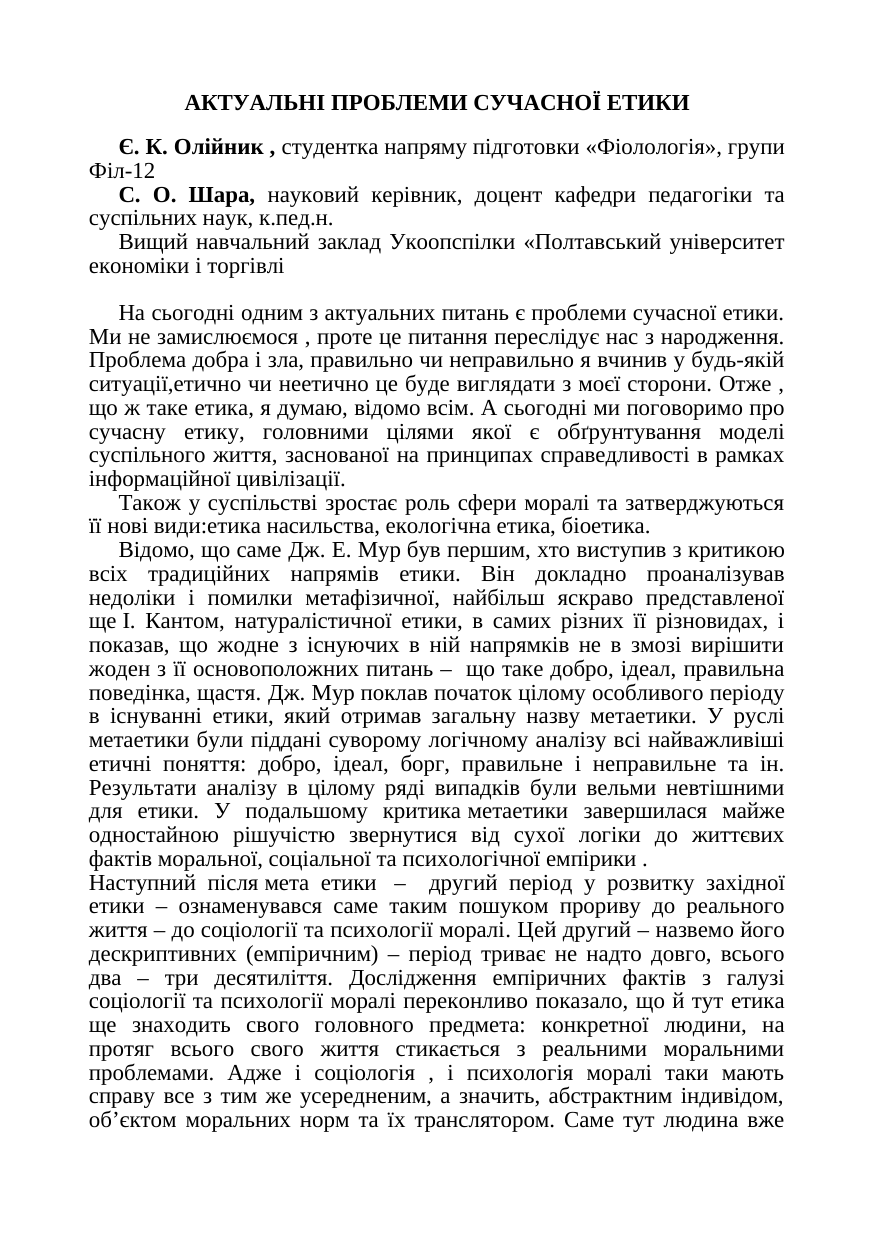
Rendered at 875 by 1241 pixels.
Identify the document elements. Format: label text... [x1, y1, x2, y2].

text На сьогодні одним з актуальних питань є проблеми сучасної етики. Ми не замислюємося , проте це питання переслідує нас з народження. Проблема добра і зла, правильно чи неправильно я вчинив у будь-якій ситуації,етично чи неетично це буде виглядати з моєї сторони. Отже , що ж таке етика, я думаю, відомо всім. А сьогодні ми поговоримо про сучасну етику, головними цілями якої є обґрунтування моделі суспільного життя, заснованої на принципах справедливості в рамках інформаційної цивілізації. [89, 302, 785, 492]
text АКТУАЛЬНІ ПРОБЛЕМИ СУЧАСНОЇ ЕТИКИ [89, 89, 785, 115]
text Вищий навчальний заклад Укоопспілки «Полтавський університет економіки і торгівлі [89, 231, 785, 278]
text Відомо, що саме Дж. Е. Мур був першим, хто виступив з критикою всіх традиційних напрямів етики. Він докладно проаналізував недоліки і помилки метафізичної, найбільш яскраво представленої ще І. Кантом, натуралістичної етики, в самих різних її різновидах, і показав, що жодне з існуючих в ній напрямків не в змозі вирішити жоден з її основоположних питань – що таке добро, ідеал, правильна поведінка, щастя. Дж. Мур поклав початок цілому особливого періоду в існуванні етики, який отримав загальну назву метаетики. У руслі метаетики були піддані суворому логічному аналізу всі найважливіші етичні поняття: добро, ідеал, борг, правильне і неправильне та ін. Результати аналізу в цілому ряді випадків були вельми невтішними для етики. У подальшому критика метаетики завершилася майже одностайною рішучістю звернутися від сухої логіки до життєвих фактів моральної, соціальної та психологічної емпірики . [89, 539, 785, 871]
text Також у суспільстві зростає роль сфери моралі та затверджуються її нові види:етика насильства, екологічна етика, біоетика. [89, 492, 785, 539]
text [89, 871, 785, 1132]
text С. О. Шара, науковий керівник, доцент кафедри педагогіки та суспільних наук, к.пед.н. [89, 183, 785, 231]
text Є. К. Олійник , студентка напряму підготовки «Фіолологія», групи Філ-12 [89, 136, 785, 183]
